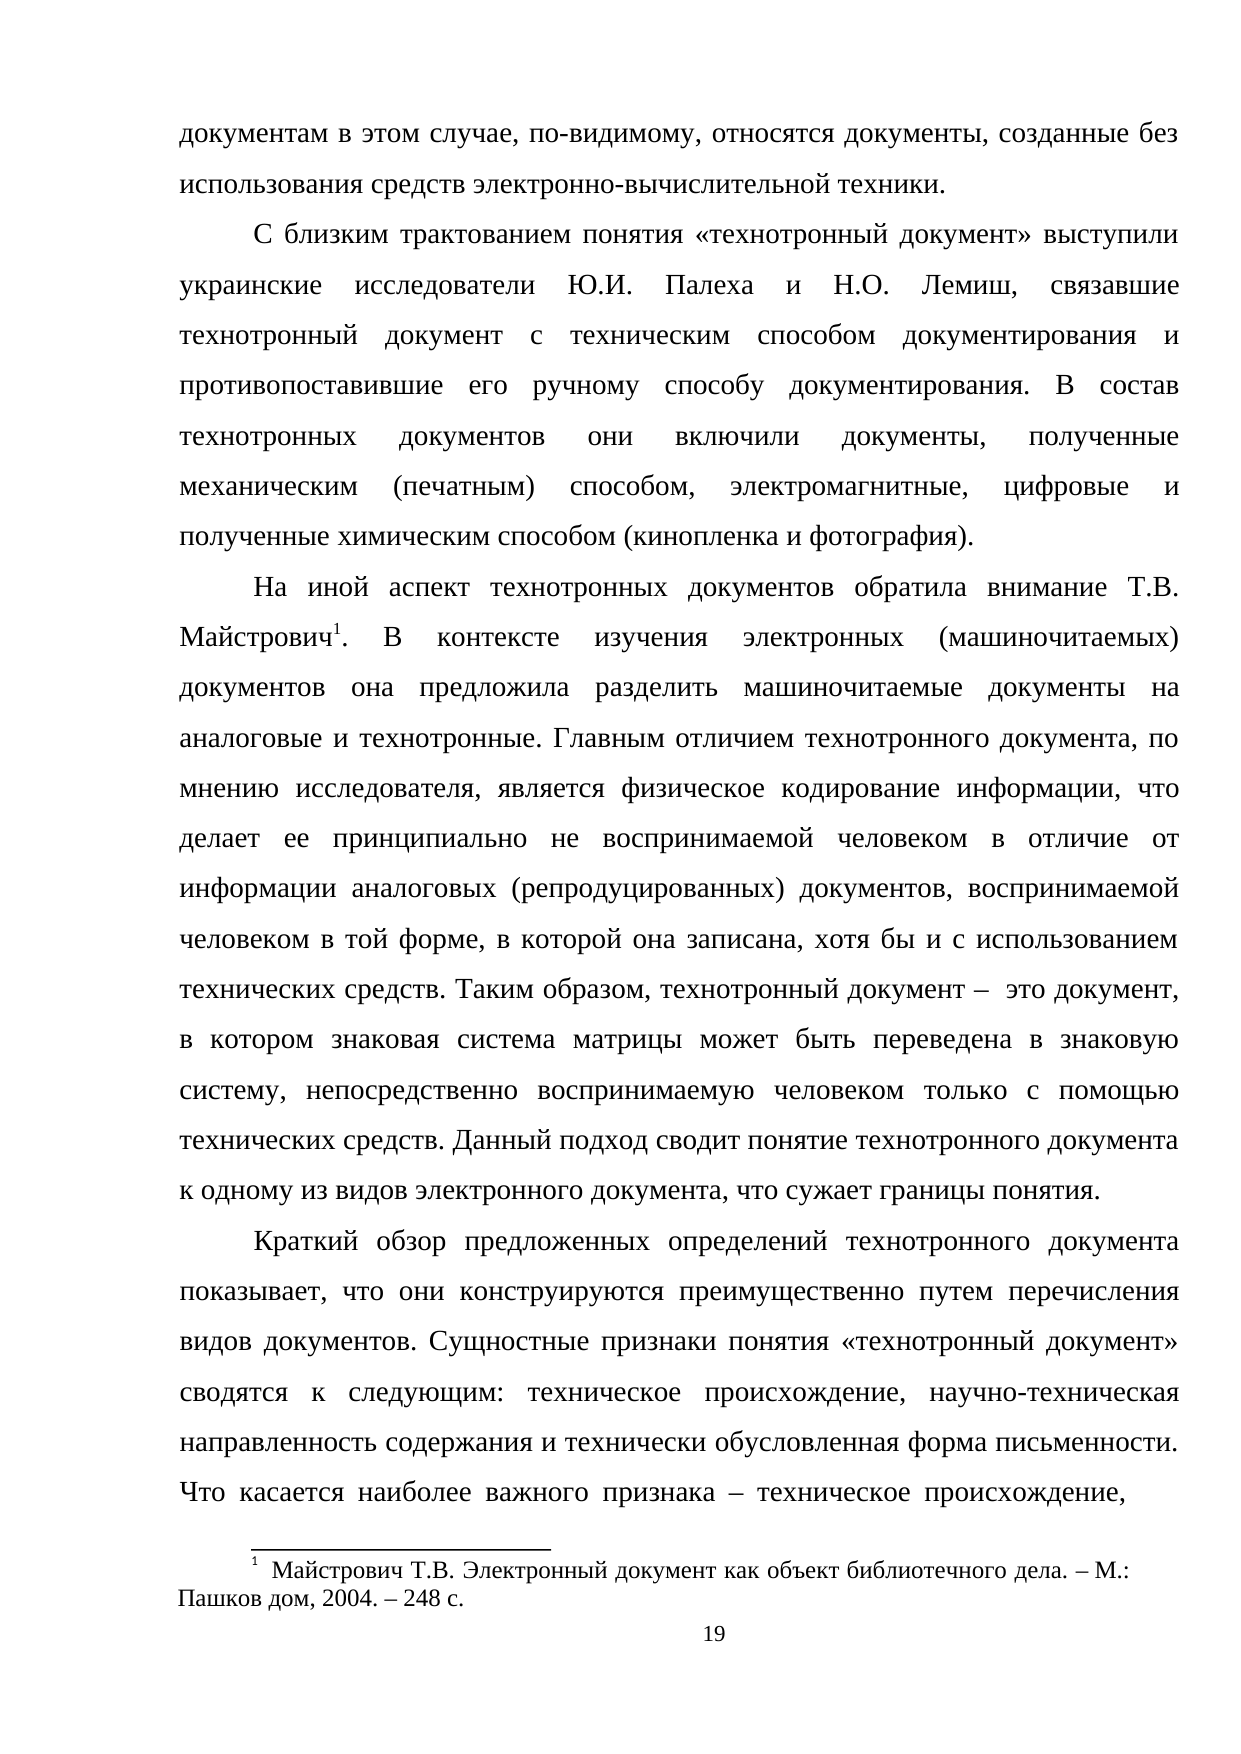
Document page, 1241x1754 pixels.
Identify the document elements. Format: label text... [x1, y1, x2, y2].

text 1 Майстрович Т.В. Электронный документ как объект библиотечного дела. ‒ М.: Пашков дом, 2004. ‒ 248 с. [177, 1552, 1181, 1612]
text На иной аспект технотронных документов обратила внимание Т.В. Майстрович1. В контексте изучения электронных (машиночитаемых) документов она предложила разделить машиночитаемые документы на аналоговые и технотронные. Главным отличием технотронного документа, по мнению исследователя, является физическое кодирование информации, что делает ее принципиально не воспринимаемой человеком в отличие от информации аналоговых (репродуцированных) документов, воспринимаемой человеком в той форме, в которой она записана, хотя бы и с использованием технических средств. Таким образом, технотронный документ – это документ, в котором знаковая система матрицы может быть переведена в знаковую систему, непосредственно воспринимаемую человеком только с помощью технических средств. Данный подход сводит понятие технотронного документа к одному из видов электронного документа, что сужает границы понятия. [179, 569, 1179, 1206]
text Краткий обзор предложенных определений технотронного документа показывает, что они конструируются преимущественно путем перечисления видов документов. Сущностные признаки понятия «технотронный документ» сводятся к следующим: техническое происхождение, научно-техническая направленность содержания и технически обусловленная форма письменности. Что касается наиболее важного признака – техническое происхождение, [179, 1223, 1179, 1508]
text документам в этом случае, по-видимому, относятся документы, созданные без использования средств электронно-вычислительной техники. [179, 115, 1179, 199]
text С близким трактованием понятия «технотронный документ» выступили украинские исследователи Ю.И. Палеха и Н.О. Лемиш, связавшие технотронный документ с техническим способом документирования и противопоставившие его ручному способу документирования. В состав технотронных документов они включили документы, полученные механическим (печатным) способом, электромагнитные, цифровые и полученные химическим способом (кинопленка и фотография). [179, 217, 1179, 552]
